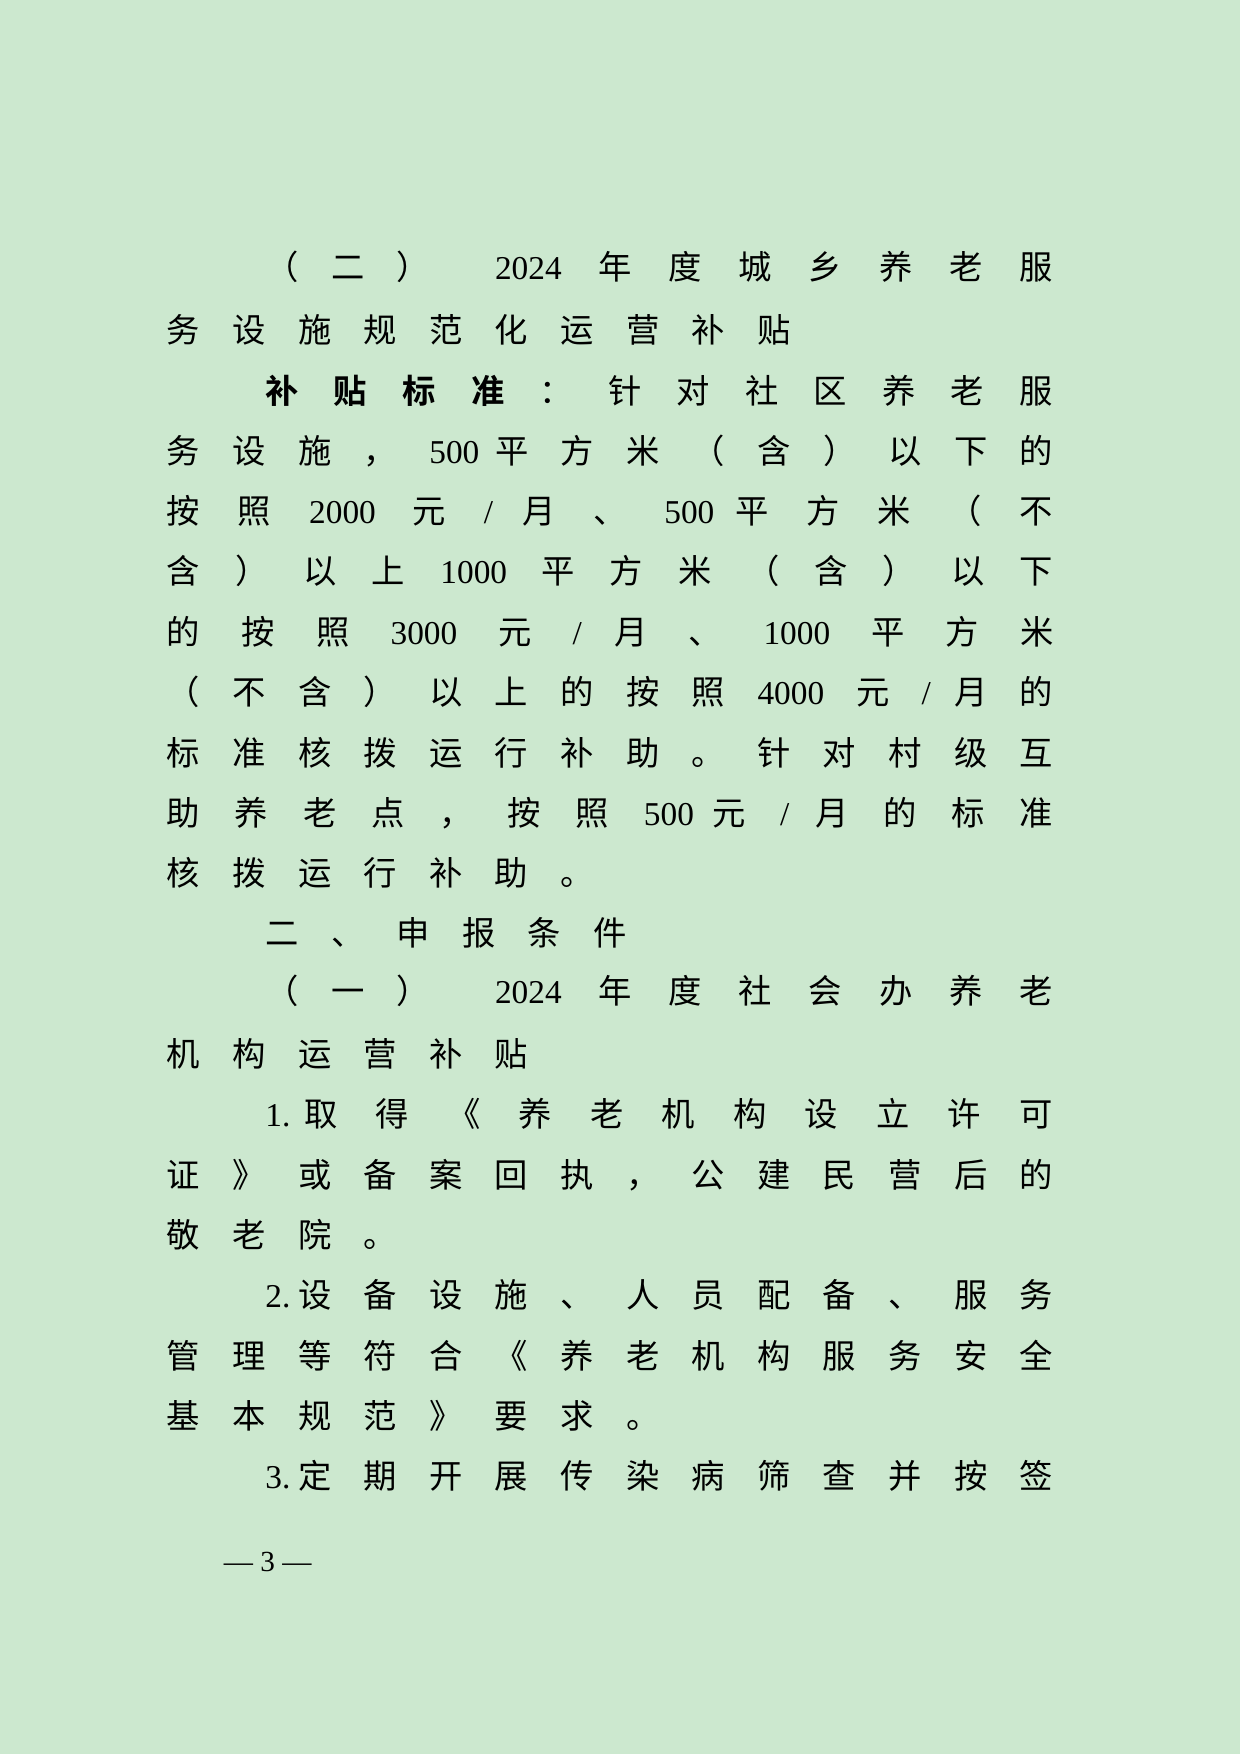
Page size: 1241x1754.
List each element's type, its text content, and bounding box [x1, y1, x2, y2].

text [167, 1444, 1085, 1504]
subtitle 2024年度社会办养老机构运营补贴 [167, 961, 1085, 1082]
text 1.取得《养老机构设立许可证》或备案回执，公建民营后的敬老院。 [167, 1082, 1085, 1263]
text 2.设备设施、人员配备、服务管理等符合《养老机构服务安全基本规范》要求。 [167, 1263, 1085, 1444]
text 补贴标准：针对社区养老服务设施，500平方米（含）以下的按照2000元/月、500平方米（不含）以上1000平方米（含）以下的按照3000元/月、1000平方米（不含）以上的按照4000元/月的标准核拨运行补助。针对村级互助养老点，按照500元/月的标准核拨运行补助。 [167, 358, 1085, 901]
subtitle 二、申报条件 [167, 901, 1085, 961]
subtitle 2024年度城乡养老服务设施规范化运营补贴 [167, 238, 1085, 358]
